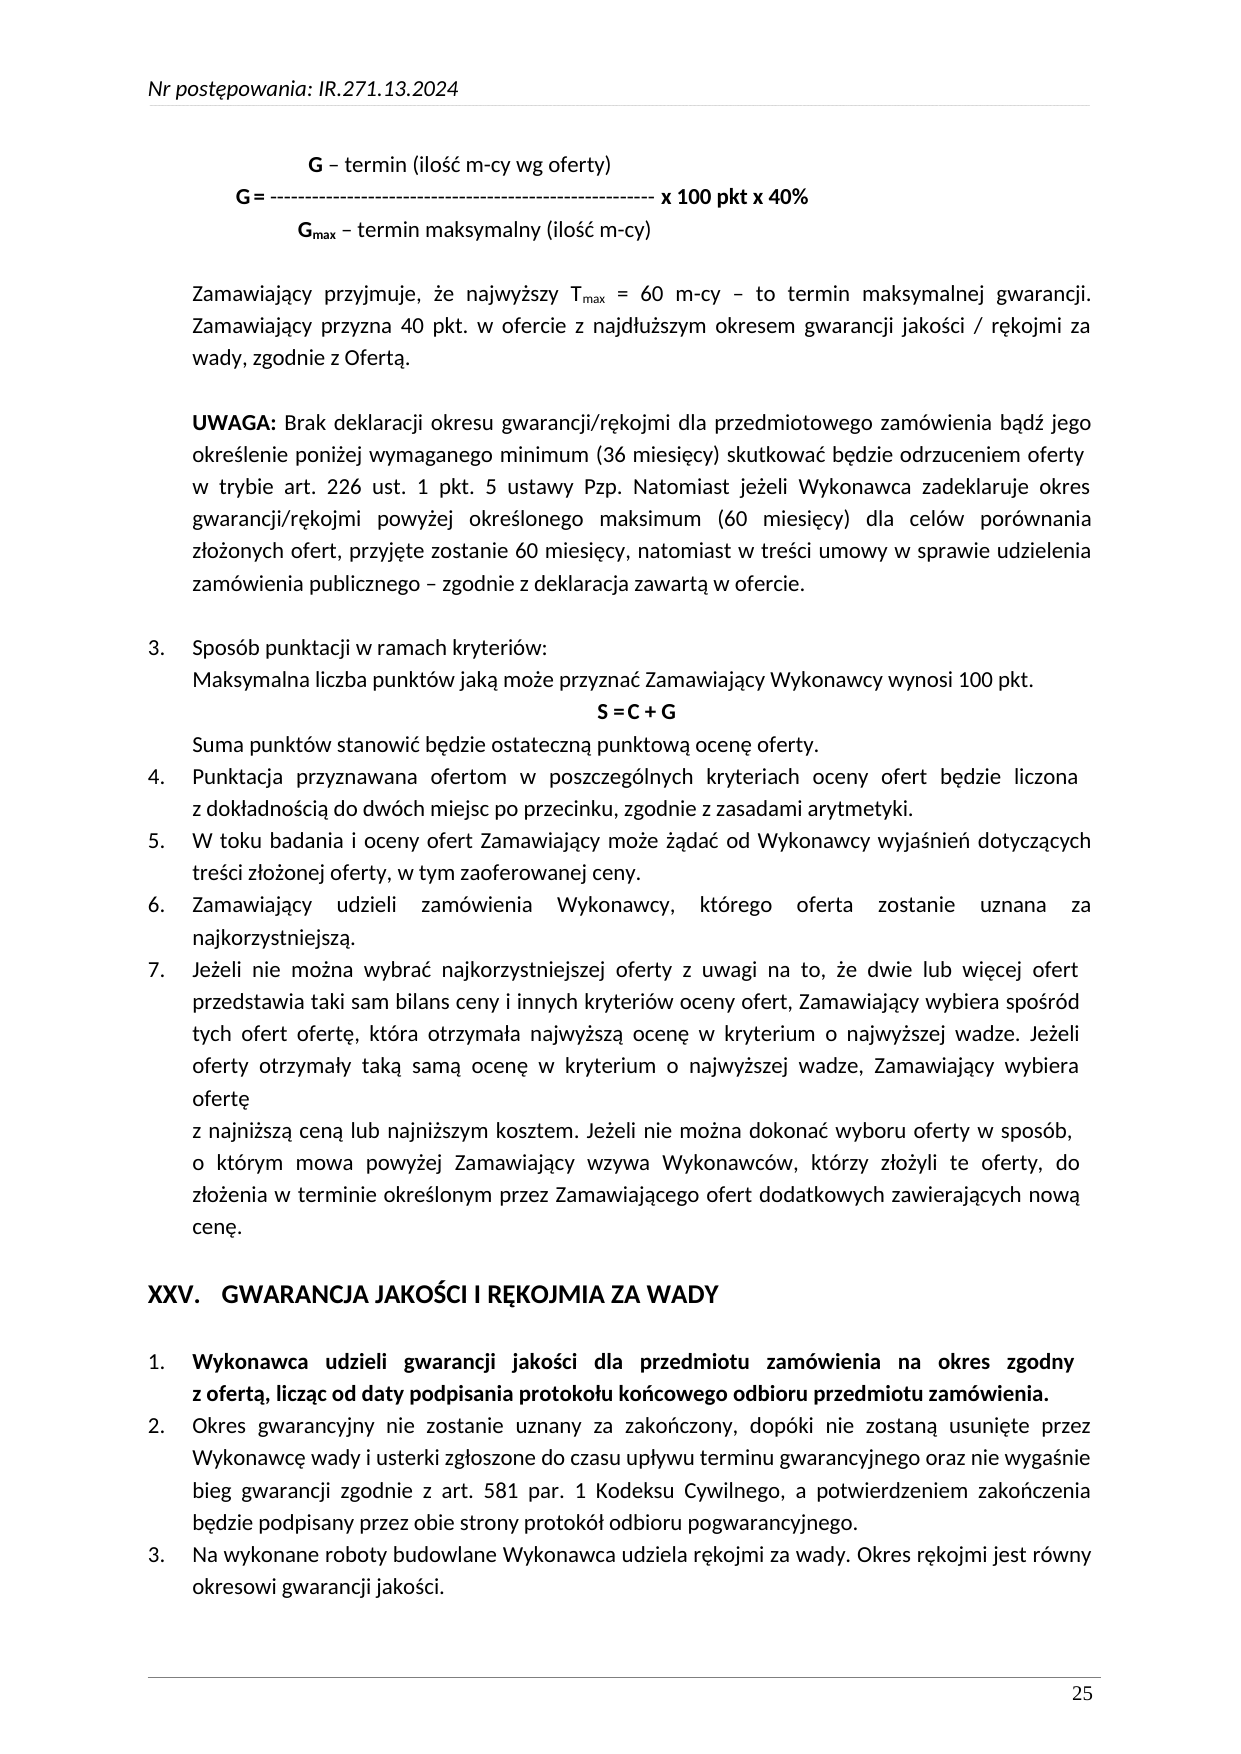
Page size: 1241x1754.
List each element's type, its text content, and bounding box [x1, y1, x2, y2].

list Gmax – termin maksymalny (ilość m-cy) [230, 215, 1093, 243]
text Maksymalna liczba punktów jaką może przyznać Zamawiający Wykonawcy wynosi 100 pkt. [192, 665, 1081, 693]
text Suma punktów stanowić będzie ostateczną punktową ocenę oferty. [192, 730, 1081, 758]
text S = C + G [192, 697, 1081, 726]
text Zamawiający przyjmuje, że najwyższy Tmax = 60 m-cy – to termin maksymalnej gwarancji. Zamawiający przyzna 40 pkt. w ofercie z najdłuższym okresem gwarancji jakości / rękojmi za wady, zgodnie z Ofertą. [192, 279, 1093, 371]
list Wykonawca udzieli gwarancji jakości dla przedmiotu zamówienia na okres zgodny z ofertą, licząc od daty podpisania protokołu końcowego odbioru przedmiotu zamówienia. [148, 1347, 1093, 1407]
list Na wykonane roboty budowlane Wykonawca udziela rękojmi za wady. Okres rękojmi jest równy okresowi gwarancji jakości. [148, 1540, 1093, 1600]
list G = ------------------------------------------------------- x 100 pkt x 40% [230, 182, 1093, 211]
list Sposób punktacji w ramach kryteriów: [148, 633, 1093, 661]
list Okres gwarancyjny nie zostanie uznany za zakończony, dopóki nie zostaną usunięte przez Wykonawcę wady i usterki zgłoszone do czasu upływu terminu gwarancyjnego oraz nie wygaśnie bieg gwarancji zgodnie z art. 581 par. 1 Kodeksu Cywilnego, a potwierdzeniem zakończenia będzie podpisany przez obie strony protokół odbioru pogwarancyjnego. [148, 1411, 1093, 1536]
text UWAGA: Brak deklaracji okresu gwarancji/rękojmi dla przedmiotowego zamówienia bądź jego określenie poniżej wymaganego minimum (36 miesięcy) skutkować będzie odrzuceniem oferty w trybie art. 226 ust. 1 pkt. 5 ustawy Pzp. Natomiast jeżeli Wykonawca zadeklaruje okres gwarancji/rękojmi powyżej określonego maksimum (60 miesięcy) dla celów porównania złożonych ofert, przyjęte zostanie 60 miesięcy, natomiast w treści umowy w sprawie udzielenia zamówienia publicznego – zgodnie z deklaracja zawartą w ofercie. [192, 408, 1093, 597]
list G – termin (ilość m-cy wg oferty) [230, 150, 1093, 178]
subtitle GWARANCJA JAKOŚCI I RĘKOJMIA ZA WADY [148, 1277, 1093, 1310]
list Punktacja przyznawana ofertom w poszczególnych kryteriach oceny ofert będzie liczona z dokładnością do dwóch miejsc po przecinku, zgodnie z zasadami arytmetyki. [148, 762, 1093, 822]
list Zamawiający udzieli zamówienia Wykonawcy, którego oferta zostanie uznana za najkorzystniejszą. [148, 891, 1093, 951]
list Jeżeli nie można wybrać najkorzystniejszej oferty z uwagi na to, że dwie lub więcej ofert przedstawia taki sam bilans ceny i innych kryteriów oceny ofert, Zamawiający wybiera spośród tych ofert ofertę, która otrzymała najwyższą ocenę w kryterium o najwyższej wadze. Jeżeli oferty otrzymały taką samą ocenę w kryterium o najwyższej wadze, Zamawiający wybiera ofertę z najniższą ceną lub najniższym kosztem. Jeżeli nie można dokonać wyboru oferty w sposób, o którym mowa powyżej Zamawiający wzywa Wykonawców, którzy złożyli te oferty, do złożenia w terminie określonym przez Zamawiającego ofert dodatkowych zawierających nową cenę. [148, 955, 1081, 1241]
list W toku badania i oceny ofert Zamawiający może żądać od Wykonawcy wyjaśnień dotyczących treści złożonej oferty, w tym zaoferowanej ceny. [148, 826, 1093, 886]
